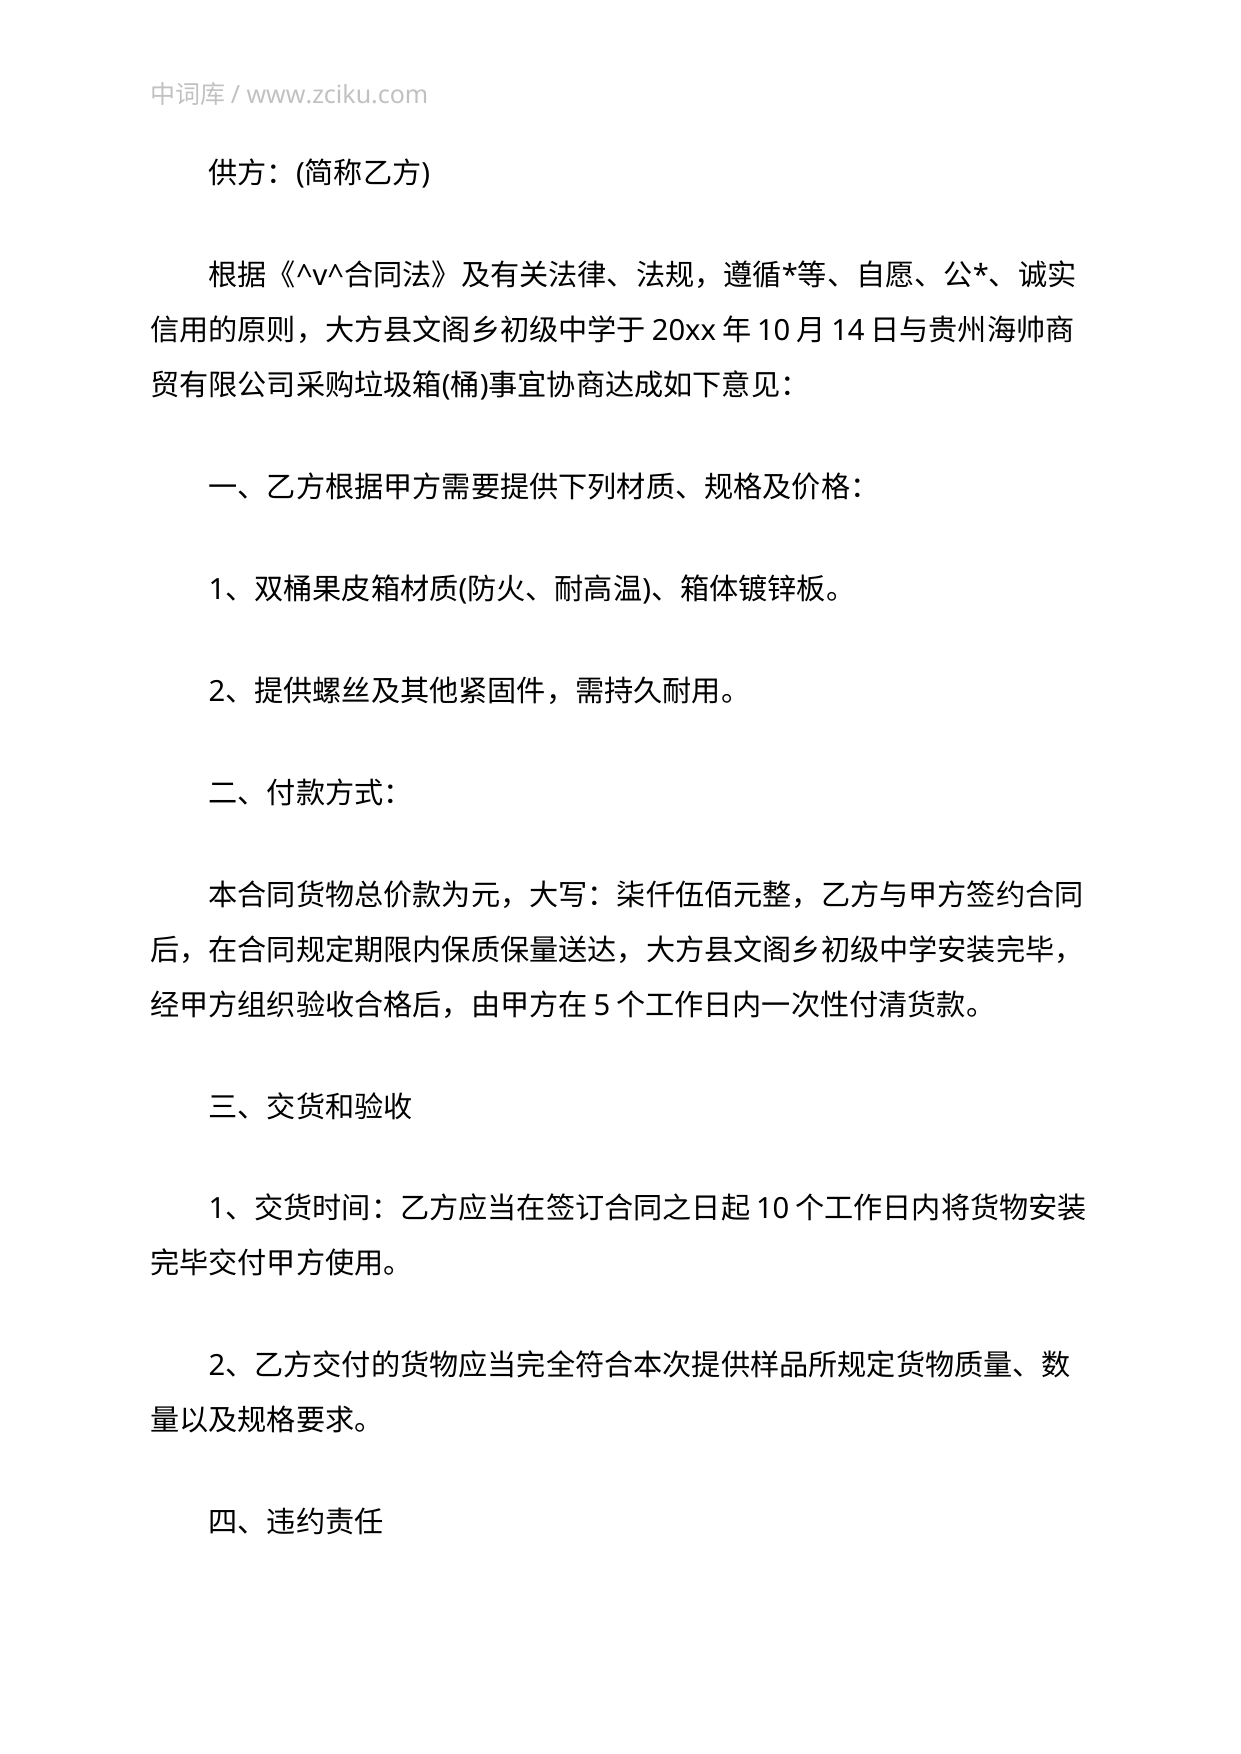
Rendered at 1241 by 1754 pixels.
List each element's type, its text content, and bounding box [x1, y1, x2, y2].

text 2、乙方交付的货物应当完全符合本次提供样品所规定货物质量、数量以及规格要求。 [150, 1342, 1090, 1439]
text 根据《^v^合同法》及有关法律、法规，遵循*等、自愿、公*、诚实信用的原则，大方县文阁乡初级中学于20xx年10月14日与贵州海帅商贸有限公司采购垃圾箱(桶)事宜协商达成如下意见： [150, 252, 1090, 404]
text 1、交货时间：乙方应当在签订合同之日起10个工作日内将货物安装完毕交付甲方使用。 [150, 1185, 1090, 1282]
text 四、违约责任 [150, 1498, 1090, 1541]
text 本合同货物总价款为元，大写：柒仟伍佰元整，乙方与甲方签约合同后，在合同规定期限内保质保量送达，大方县文阁乡初级中学安装完毕，经甲方组织验收合格后，由甲方在5个工作日内一次性付清货款。 [150, 871, 1090, 1024]
text 三、交货和验收 [150, 1083, 1090, 1126]
text 一、乙方根据甲方需要提供下列材质、规格及价格： [150, 464, 1090, 506]
text 2、提供螺丝及其他紧固件，需持久耐用。 [150, 668, 1090, 710]
text 供方：(简称乙方) [150, 150, 1090, 192]
text 二、付款方式： [150, 770, 1090, 812]
text 1、双桶果皮箱材质(防火、耐高温)、箱体镀锌板。 [150, 566, 1090, 608]
